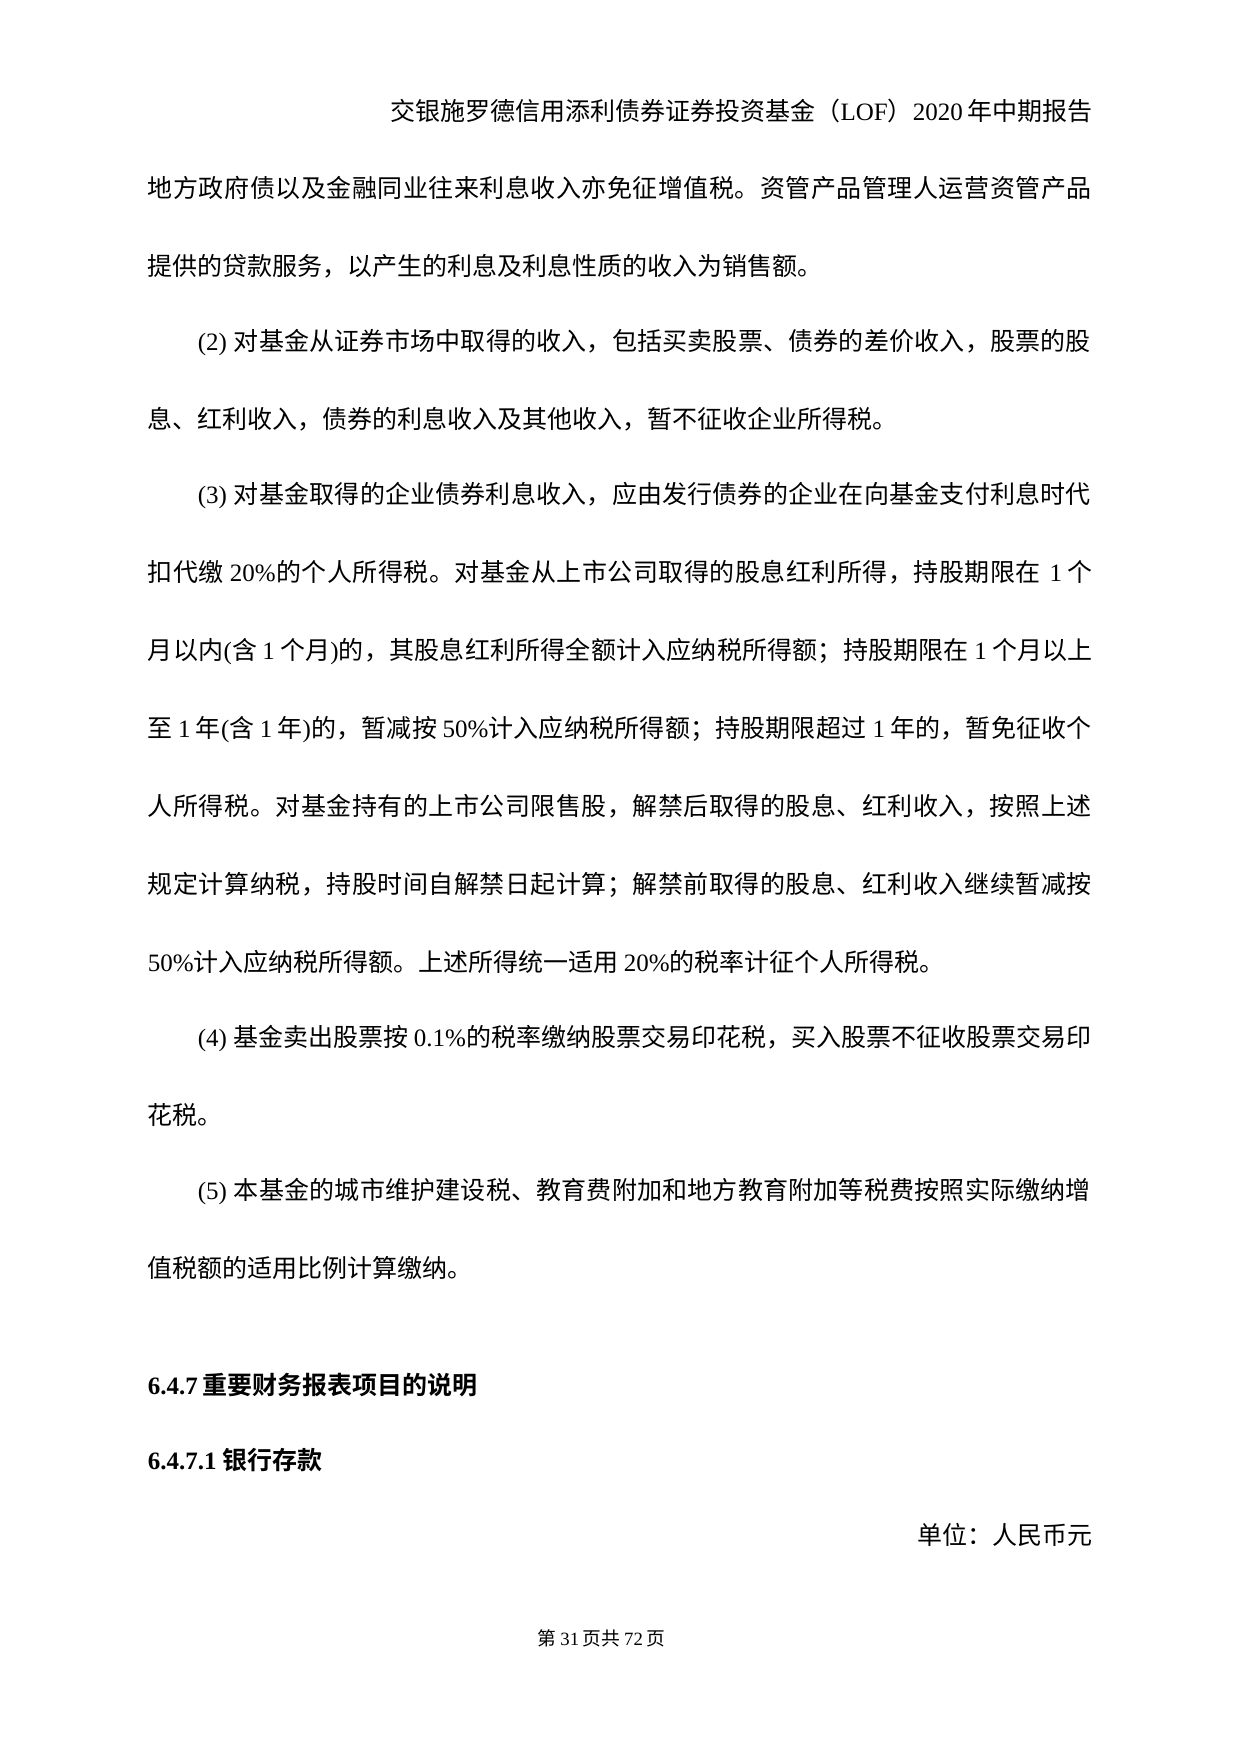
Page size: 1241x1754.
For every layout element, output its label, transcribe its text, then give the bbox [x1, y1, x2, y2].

text 6.4.7重要财务报表项目的说明 [148, 1351, 1092, 1416]
text (3) 对基金取得的企业债券利息收入，应由发行债券的企业在向基金支付利息时代扣代缴20%的个人所得税。对基金从上市公司取得的股息红利所得，持股期限在1个月以内(含1个月)的，其股息红利所得全额计入应纳税所得额；持股期限在1个月以上至1年(含1年)的，暂减按50%计入应纳税所得额；持股期限超过1年的，暂免征收个人所得税。对基金持有的上市公司限售股，解禁后取得的股息、红利收入，按照上述规定计算纳税，持股时间自解禁日起计算；解禁前取得的股息、红利收入继续暂减按50%计入应纳税所得额。上述所得统一适用20%的税率计征个人所得税。 [148, 461, 1092, 993]
text (2) 对基金从证券市场中取得的收入，包括买卖股票、债券的差价收入，股票的股息、红利收入，债券的利息收入及其他收入，暂不征收企业所得税。 [148, 307, 1092, 450]
text 单位：人民币元 [149, 1501, 1092, 1566]
text (4) 基金卖出股票按0.1%的税率缴纳股票交易印花税，买入股票不征收股票交易印花税。 [148, 1003, 1092, 1146]
text 6.4.7.1 银行存款 [148, 1426, 1092, 1491]
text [148, 154, 1092, 297]
text (5) 本基金的城市维护建设税、教育费附加和地方教育附加等税费按照实际缴纳增值税额的适用比例计算缴纳。 [148, 1156, 1092, 1299]
